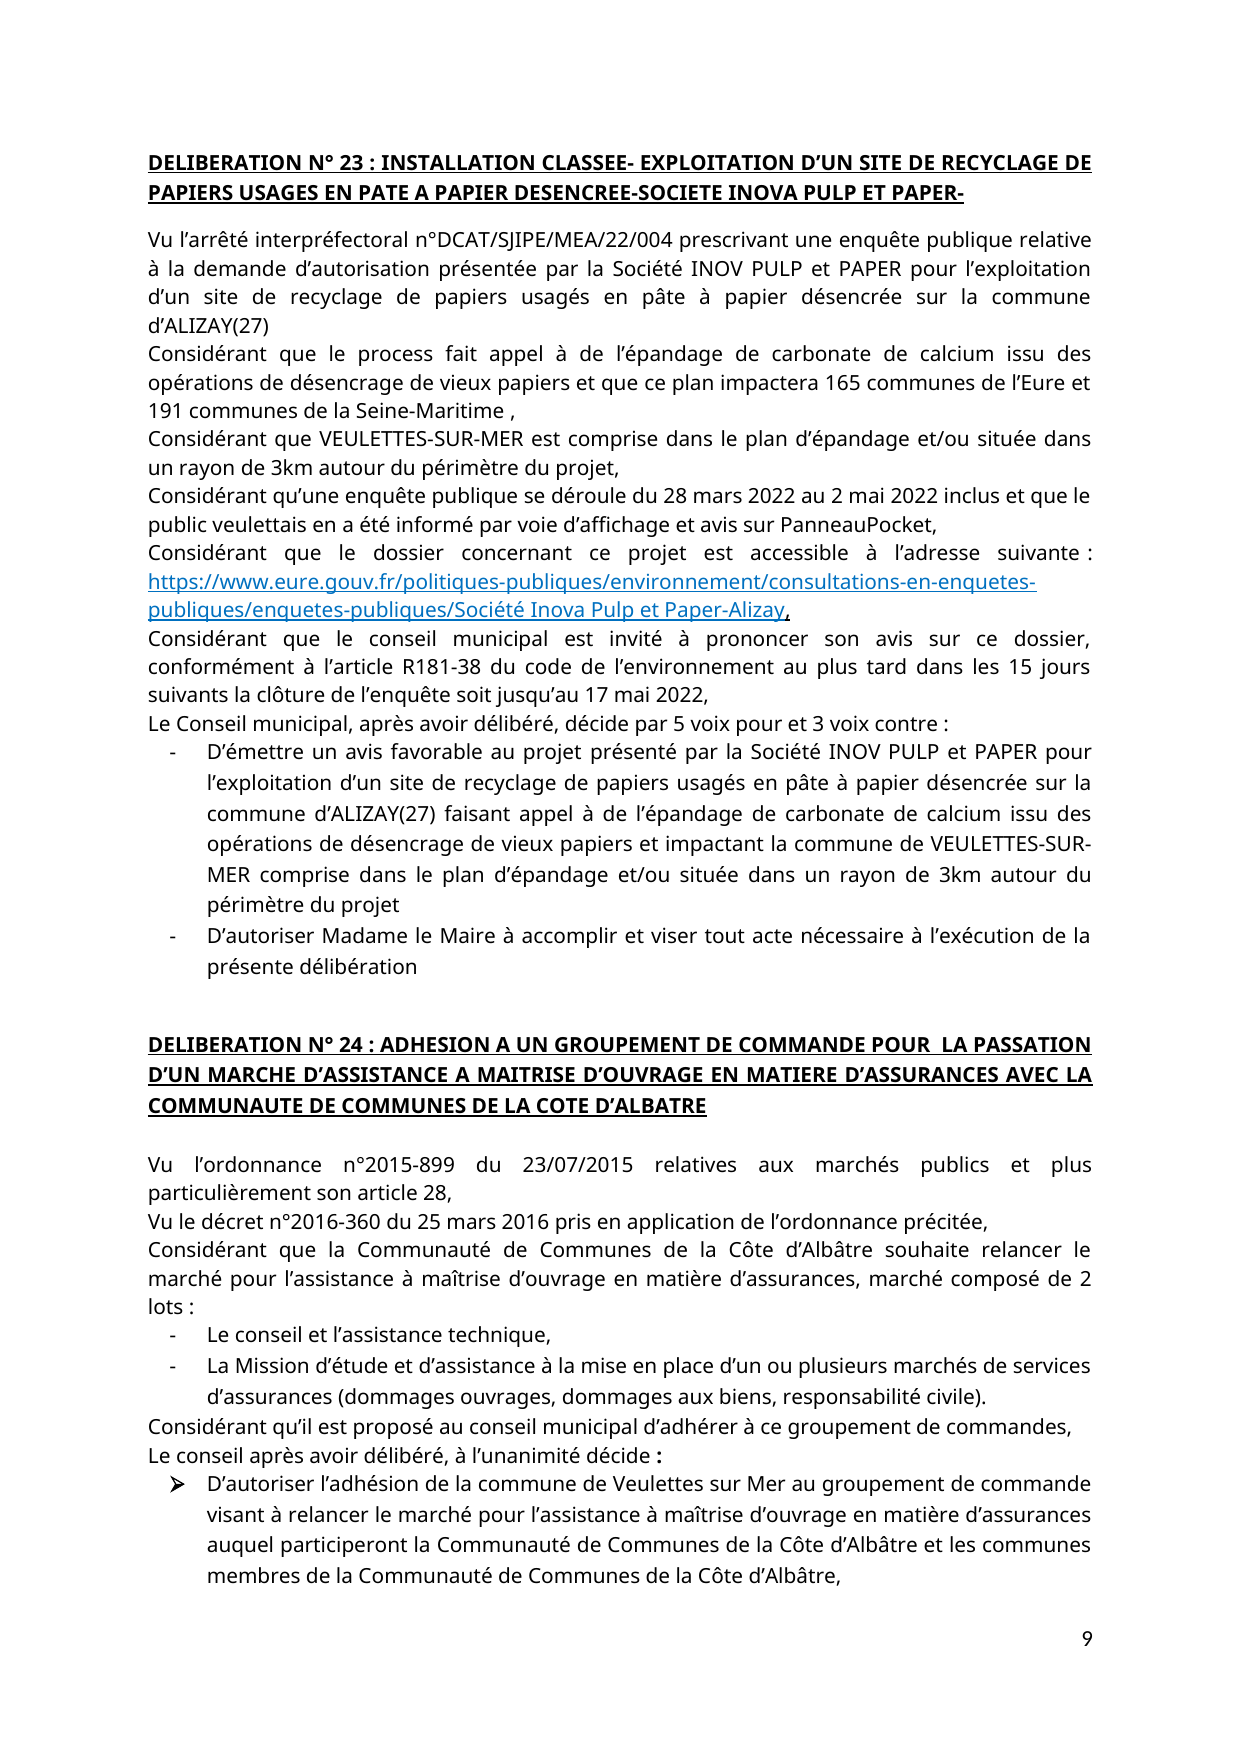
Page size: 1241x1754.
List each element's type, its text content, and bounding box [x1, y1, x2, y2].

text Le conseil après avoir délibéré, à l’unanimité décide : [148, 1441, 1093, 1469]
list La Mission d’étude et d’assistance à la mise en place d’un ou plusieurs marchés de services d’assurances (dommages ouvrages, dommages aux biens, responsabilité civile). [169, 1351, 1093, 1410]
text Considérant qu’il est proposé au conseil municipal d’adhérer à ce groupement de commandes, [148, 1412, 1093, 1441]
text Considérant que la Communauté de Communes de la Côte d’Albâtre souhaite relancer le marché pour l’assistance à maîtrise d’ouvrage en matière d’assurances, marché composé de 2 lots : [148, 1235, 1093, 1321]
text Considérant qu’une enquête publique se déroule du 28 mars 2022 au 2 mai 2022 inclus et que le public veulettais en a été informé par voie d’affichage et avis sur PanneauPocket, [148, 481, 1093, 538]
text DELIBERATION N° 24 : ADHESION A UN GROUPEMENT DE COMMANDE POUR LA PASSATION D’UN MARCHE D’ASSISTANCE A MAITRISE D’OUVRAGE EN MATIERE D’ASSURANCES AVEC LA COMMUNAUTE DE COMMUNES DE LA COTE D’ALBATRE [148, 1030, 1093, 1084]
list D’autoriser l’adhésion de la commune de Veulettes sur Mer au groupement de commande visant à relancer le marché pour l’assistance à maîtrise d’ouvrage en matière d’assurances auquel participeront la Communauté de Communes de la Côte d’Albâtre et les communes membres de la Communauté de Communes de la Côte d’Albâtre, [169, 1469, 1093, 1590]
text Considérant que le conseil municipal est invité à prononcer son avis sur ce dossier, conformément à l’article R181-38 du code de l’environnement au plus tard dans les 15 jours suivants la clôture de l’enquête soit jusqu’au 17 mai 2022, [148, 624, 1093, 709]
text Vu l’ordonnance n°2015-899 du 23/07/2015 relatives aux marchés publics et plus particulièrement son article 28, [148, 1150, 1093, 1207]
text DELIBERATION N° 23 : INSTALLATION CLASSEE- EXPLOITATION D’UN SITE DE RECYCLAGE DE PAPIERS USAGES EN PATE A PAPIER DESENCREE-SOCIETE INOVA PULP ET PAPER- [148, 148, 1093, 207]
list Le conseil et l’assistance technique, [169, 1321, 1093, 1349]
text Vu le décret n°2016-360 du 25 mars 2016 pris en application de l’ordonnance précitée, [148, 1207, 1093, 1235]
text Considérant que VEULETTES-SUR-MER est comprise dans le plan d’épandage et/ou située dans un rayon de 3km autour du périmètre du projet, [148, 424, 1093, 481]
text Considérant que le dossier concernant ce projet est accessible à l’adresse suivante : https://www.eure.gouv.fr/politiques-publiques/environnement/consultations-en-enquetes-publiques/enquetes-publiques/Société Inova Pulp et Paper-Alizay, [148, 538, 1093, 624]
text Le Conseil municipal, après avoir délibéré, décide par 5 voix pour et 3 voix contre : [148, 709, 1093, 737]
text Vu l’arrêté interpréfectoral n°DCAT/SJIPE/MEA/22/004 prescrivant une enquête publique relative à la demande d’autorisation présentée par la Société INOV PULP et PAPER pour l’exploitation d’un site de recyclage de papiers usagés en pâte à papier désencrée sur la commune d’ALIZAY(27) [148, 226, 1093, 339]
list D’émettre un avis favorable au projet présenté par la Société INOV PULP et PAPER pour l’exploitation d’un site de recyclage de papiers usagés en pâte à papier désencrée sur la commune d’ALIZAY(27) faisant appel à de l’épandage de carbonate de calcium issu des opérations de désencrage de vieux papiers et impactant la commune de VEULETTES-SUR-MER comprise dans le plan d’épandage et/ou située dans un rayon de 3km autour du périmètre du projet [169, 737, 1093, 919]
text Considérant que le process fait appel à de l’épandage de carbonate de calcium issu des opérations de désencrage de vieux papiers et que ce plan impactera 165 communes de l’Eure et 191 communes de la Seine-Maritime , [148, 339, 1093, 424]
list D’autoriser Madame le Maire à accomplir et viser tout acte nécessaire à l’exécution de la présente délibération [169, 921, 1093, 980]
text DELIBERATION N° 24 : ADHESION A UN GROUPEMENT DE COMMANDE POUR LA PASSATION D’UN MARCHE D’ASSISTANCE A MAITRISE D’OUVRAGE EN MATIERE D’ASSURANCES AVEC LA COMMUNAUTE DE COMMUNES DE LA COTE D’ALBATRE [148, 1086, 1093, 1119]
